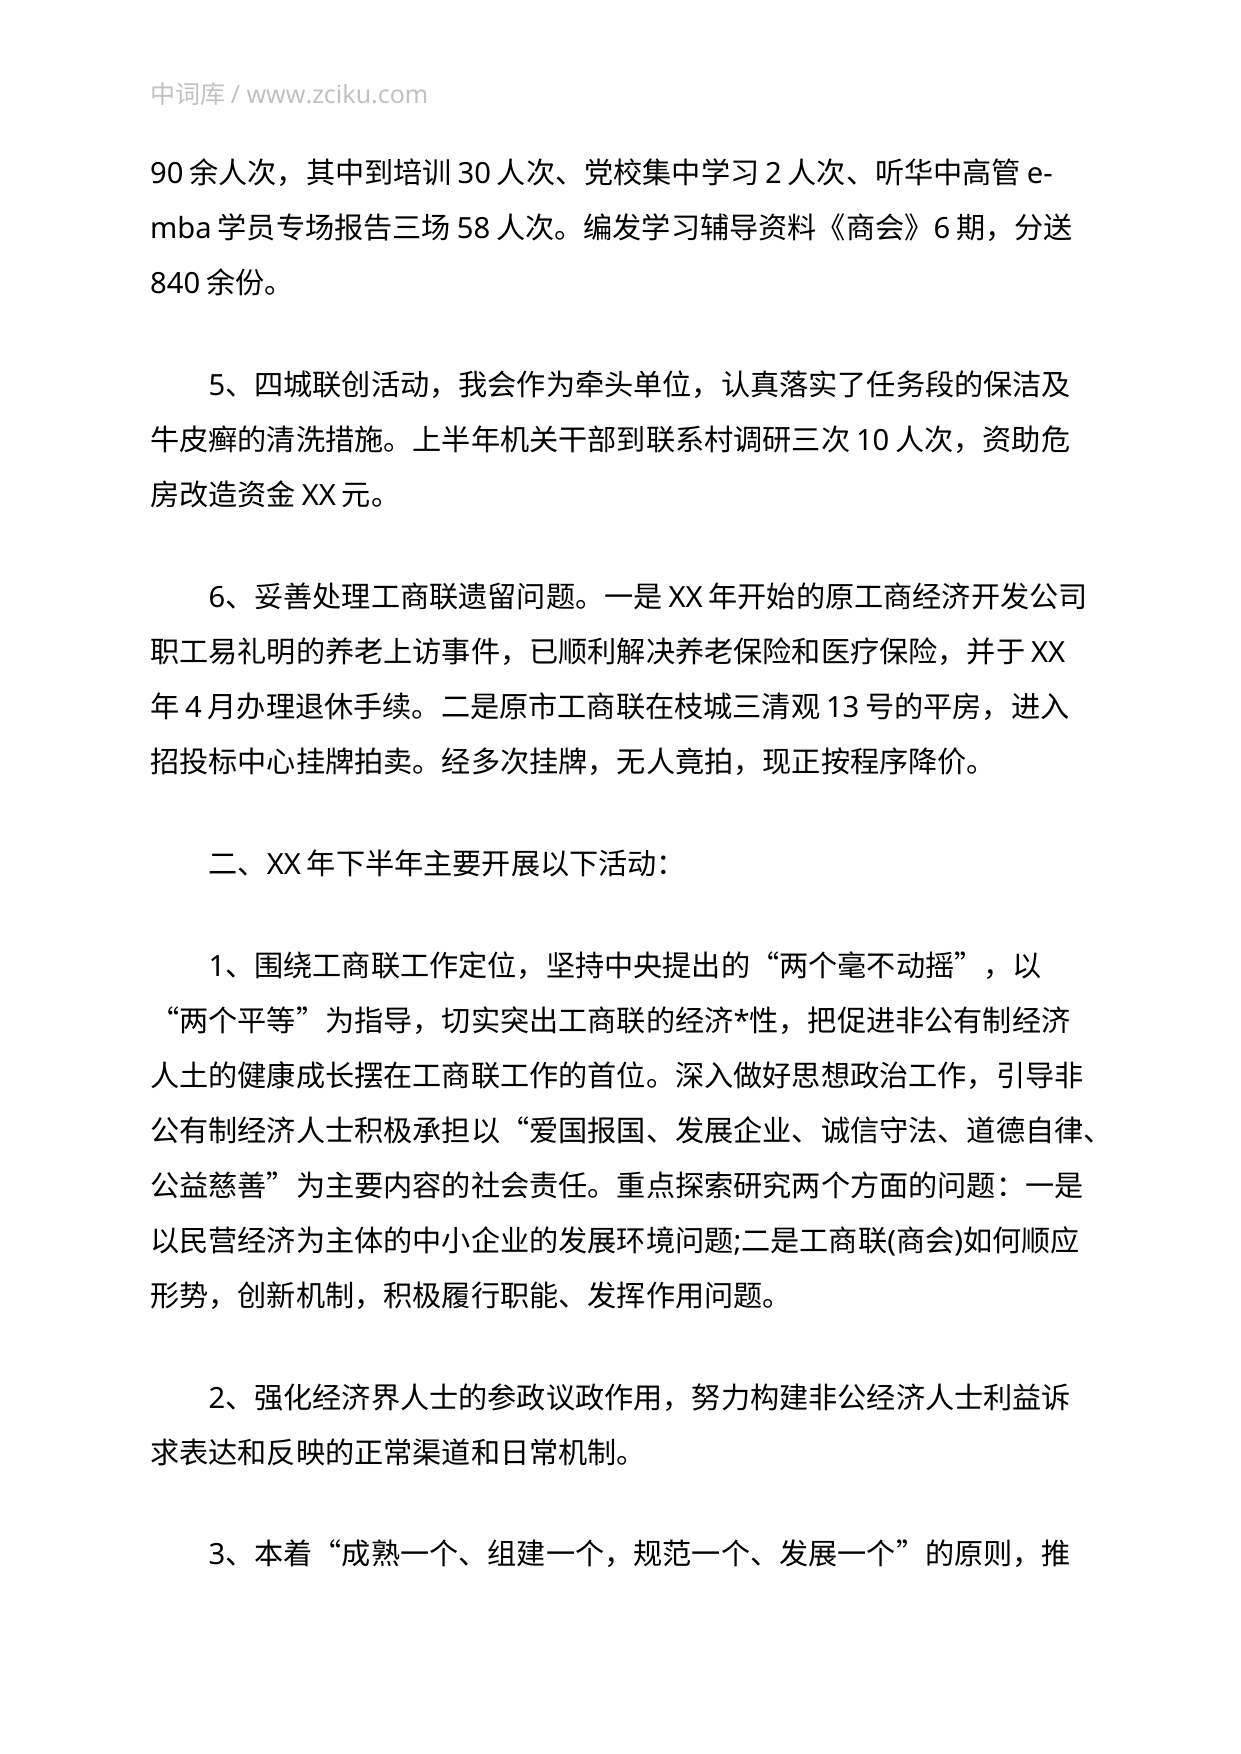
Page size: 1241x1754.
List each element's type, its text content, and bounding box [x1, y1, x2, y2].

text 1、围绕工商联工作定位，坚持中央提出的“两个毫不动摇”，以“两个平等”为指导，切实突出工商联的经济*性，把促进非公有制经济人土的健康成长摆在工商联工作的首位。深入做好思想政治工作，引导非公有制经济人士积极承担以“爱国报国、发展企业、诚信守法、道德自律、公益慈善”为主要内容的社会责任。重点探索研究两个方面的问题：一是以民营经济为主体的中小企业的发展环境问题;二是工商联(商会)如何顺应形势，创新机制，积极履行职能、发挥作用问题。 [150, 943, 1090, 1315]
text 二、XX年下半年主要开展以下活动： [150, 841, 1090, 883]
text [150, 150, 1090, 302]
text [150, 1531, 1090, 1573]
text 6、妥善处理工商联遗留问题。一是XX年开始的原工商经济开发公司职工易礼明的养老上访事件，已顺利解决养老保险和医疗保险，并于XX年4月办理退休手续。二是原市工商联在枝城三清观13号的平房，进入招投标中心挂牌拍卖。经多次挂牌，无人竟拍，现正按程序降价。 [150, 574, 1090, 781]
text 5、四城联创活动，我会作为牵头单位，认真落实了任务段的保洁及牛皮癣的清洗措施。上半年机关干部到联系村调研三次10人次，资助危房改造资金XX元。 [150, 362, 1090, 514]
text 2、强化经济界人士的参政议政作用，努力构建非公经济人士利益诉求表达和反映的正常渠道和日常机制。 [150, 1374, 1090, 1471]
